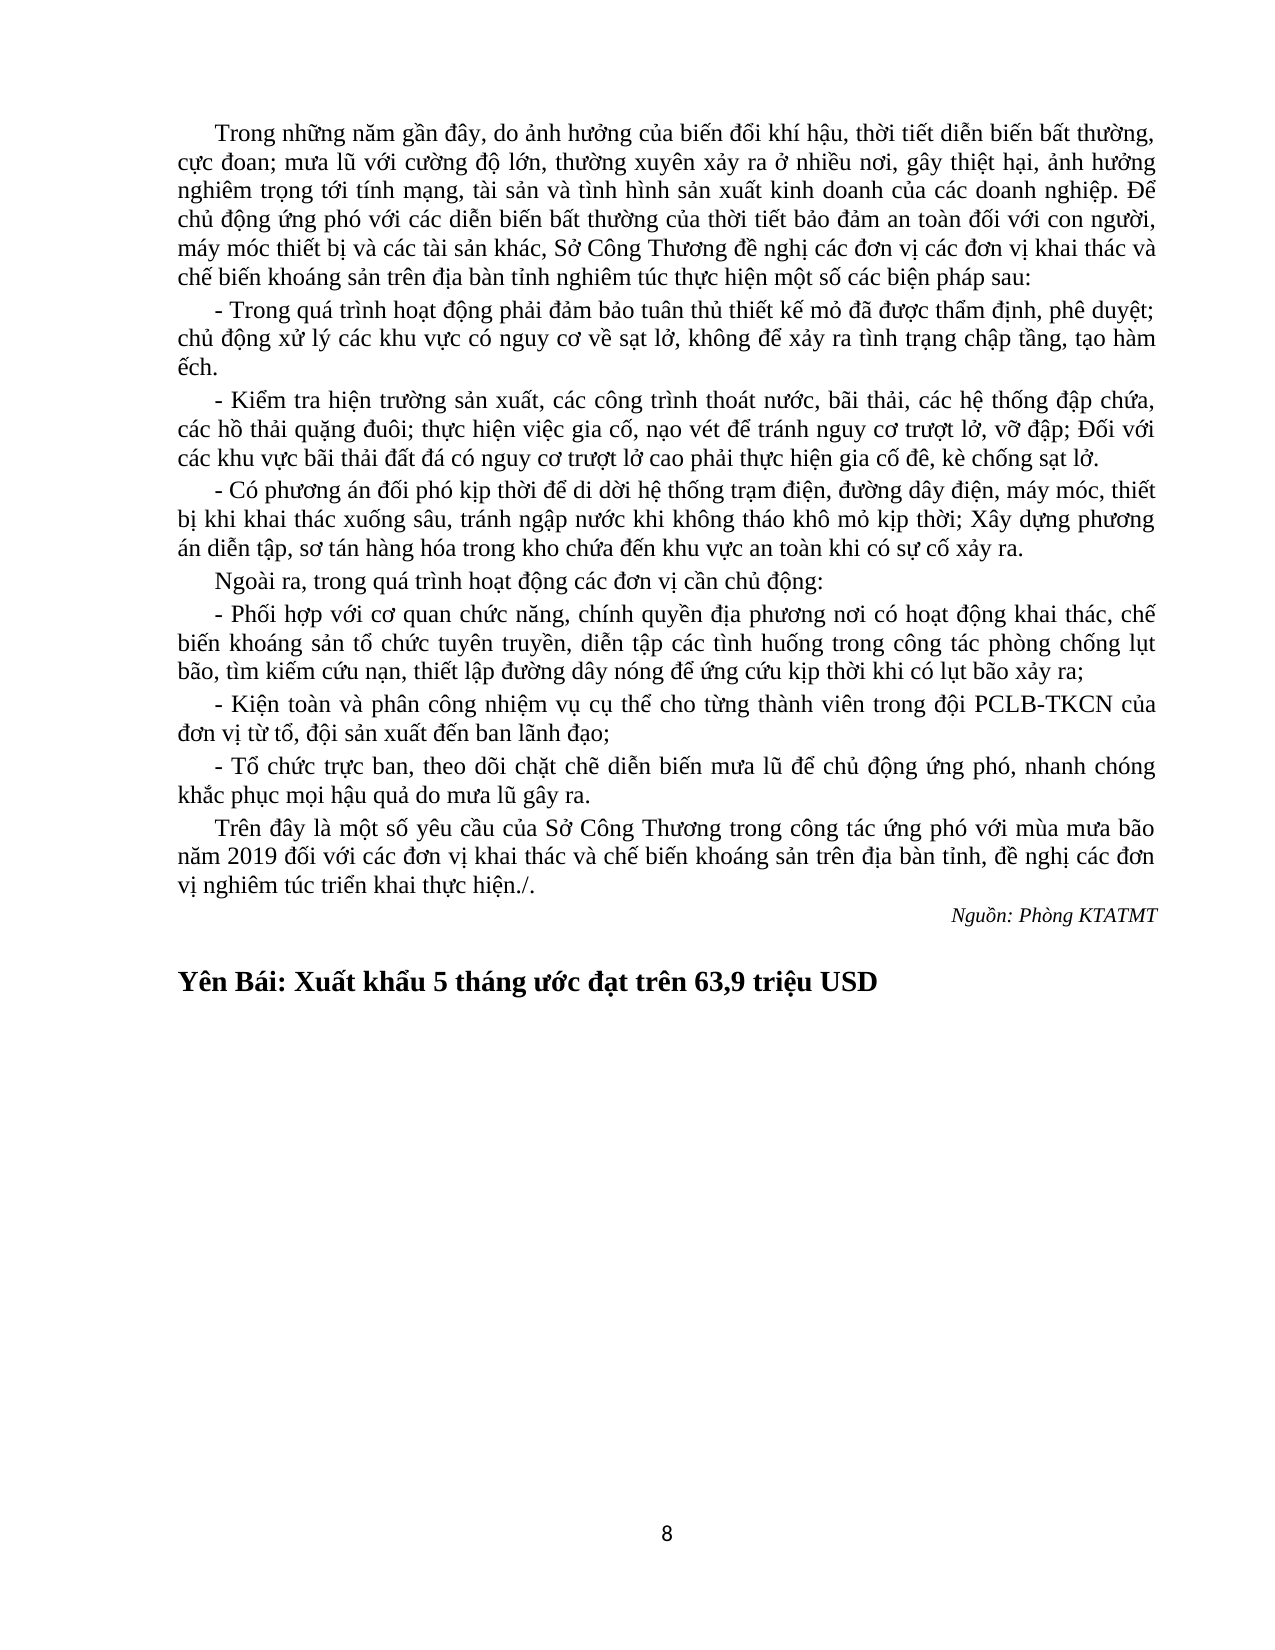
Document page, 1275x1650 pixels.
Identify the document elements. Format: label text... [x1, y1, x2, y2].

text Nguồn: Phòng KTATMT [177, 903, 1157, 927]
text - Có phương án đối phó kịp thời để di dời hệ thống trạm điện, đường dây điện, máy móc, thiết bị khi khai thác xuống sâu, tránh ngập nước khi không tháo khô mỏ kịp thời; Xây dựng phương án diễn tập, sơ tán hàng hóa trong kho chứa đến khu vực an toàn khi có sự cố xảy ra. [177, 476, 1157, 562]
text Trên đây là một số yêu cầu của Sở Công Thương trong công tác ứng phó với mùa mưa bão năm 2019 đối với các đơn vị khai thác và chế biến khoáng sản trên địa bàn tỉnh, đề nghị các đơn vị nghiêm túc triển khai thực hiện./. [177, 813, 1157, 899]
text Yên Bái: Xuất khẩu 5 tháng ước đạt trên 63,9 triệu USD [177, 964, 1157, 998]
text Ngoài ra, trong quá trình hoạt động các đơn vị cần chủ động: [177, 566, 1157, 595]
text - Tổ chức trực ban, theo dõi chặt chẽ diễn biến mưa lũ để chủ động ứng phó, nhanh chóng khắc phục mọi hậu quả do mưa lũ gây ra. [177, 751, 1157, 808]
text - Kiện toàn và phân công nhiệm vụ cụ thể cho từng thành viên trong đội PCLB-TKCN của đơn vị từ tổ, đội sản xuất đến ban lãnh đạo; [177, 689, 1157, 747]
text - Phối hợp với cơ quan chức năng, chính quyền địa phương nơi có hoạt động khai thác, chế biến khoáng sản tổ chức tuyên truyền, diễn tập các tình huống trong công tác phòng chống lụt bão, tìm kiếm cứu nạn, thiết lập đường dây nóng để ứng cứu kịp thời khi có lụt bão xảy ra; [177, 599, 1157, 685]
text - Kiểm tra hiện trường sản xuất, các công trình thoát nước, bãi thải, các hệ thống đập chứa, các hồ thải quặng đuôi; thực hiện việc gia cố, nạo vét để tránh nguy cơ trượt lở, vỡ đập; Đối với các khu vực bãi thải đất đá có nguy cơ trượt lở cao phải thực hiện gia cố đê, kè chống sạt lở. [177, 385, 1157, 471]
text - Trong quá trình hoạt động phải đảm bảo tuân thủ thiết kế mỏ đã được thẩm định, phê duyệt; chủ động xử lý các khu vực có nguy cơ về sạt lở, không để xảy ra tình trạng chập tầng, tạo hàm ếch. [177, 295, 1157, 381]
text Trong những năm gần đây, do ảnh hưởng của biến đổi khí hậu, thời tiết diễn biến bất thường, cực đoan; mưa lũ với cường độ lớn, thường xuyên xảy ra ở nhiều nơi, gây thiệt hại, ảnh hưởng nghiêm trọng tới tính mạng, tài sản và tình hình sản xuất kinh doanh của các doanh nghiệp. Để chủ động ứng phó với các diễn biến bất thường của thời tiết bảo đảm an toàn đối với con người, máy móc thiết bị và các tài sản khác, Sở Công Thương đề nghị các đơn vị các đơn vị khai thác và chế biến khoáng sản trên địa bàn tỉnh nghiêm túc thực hiện một số các biện pháp sau: [177, 118, 1157, 291]
